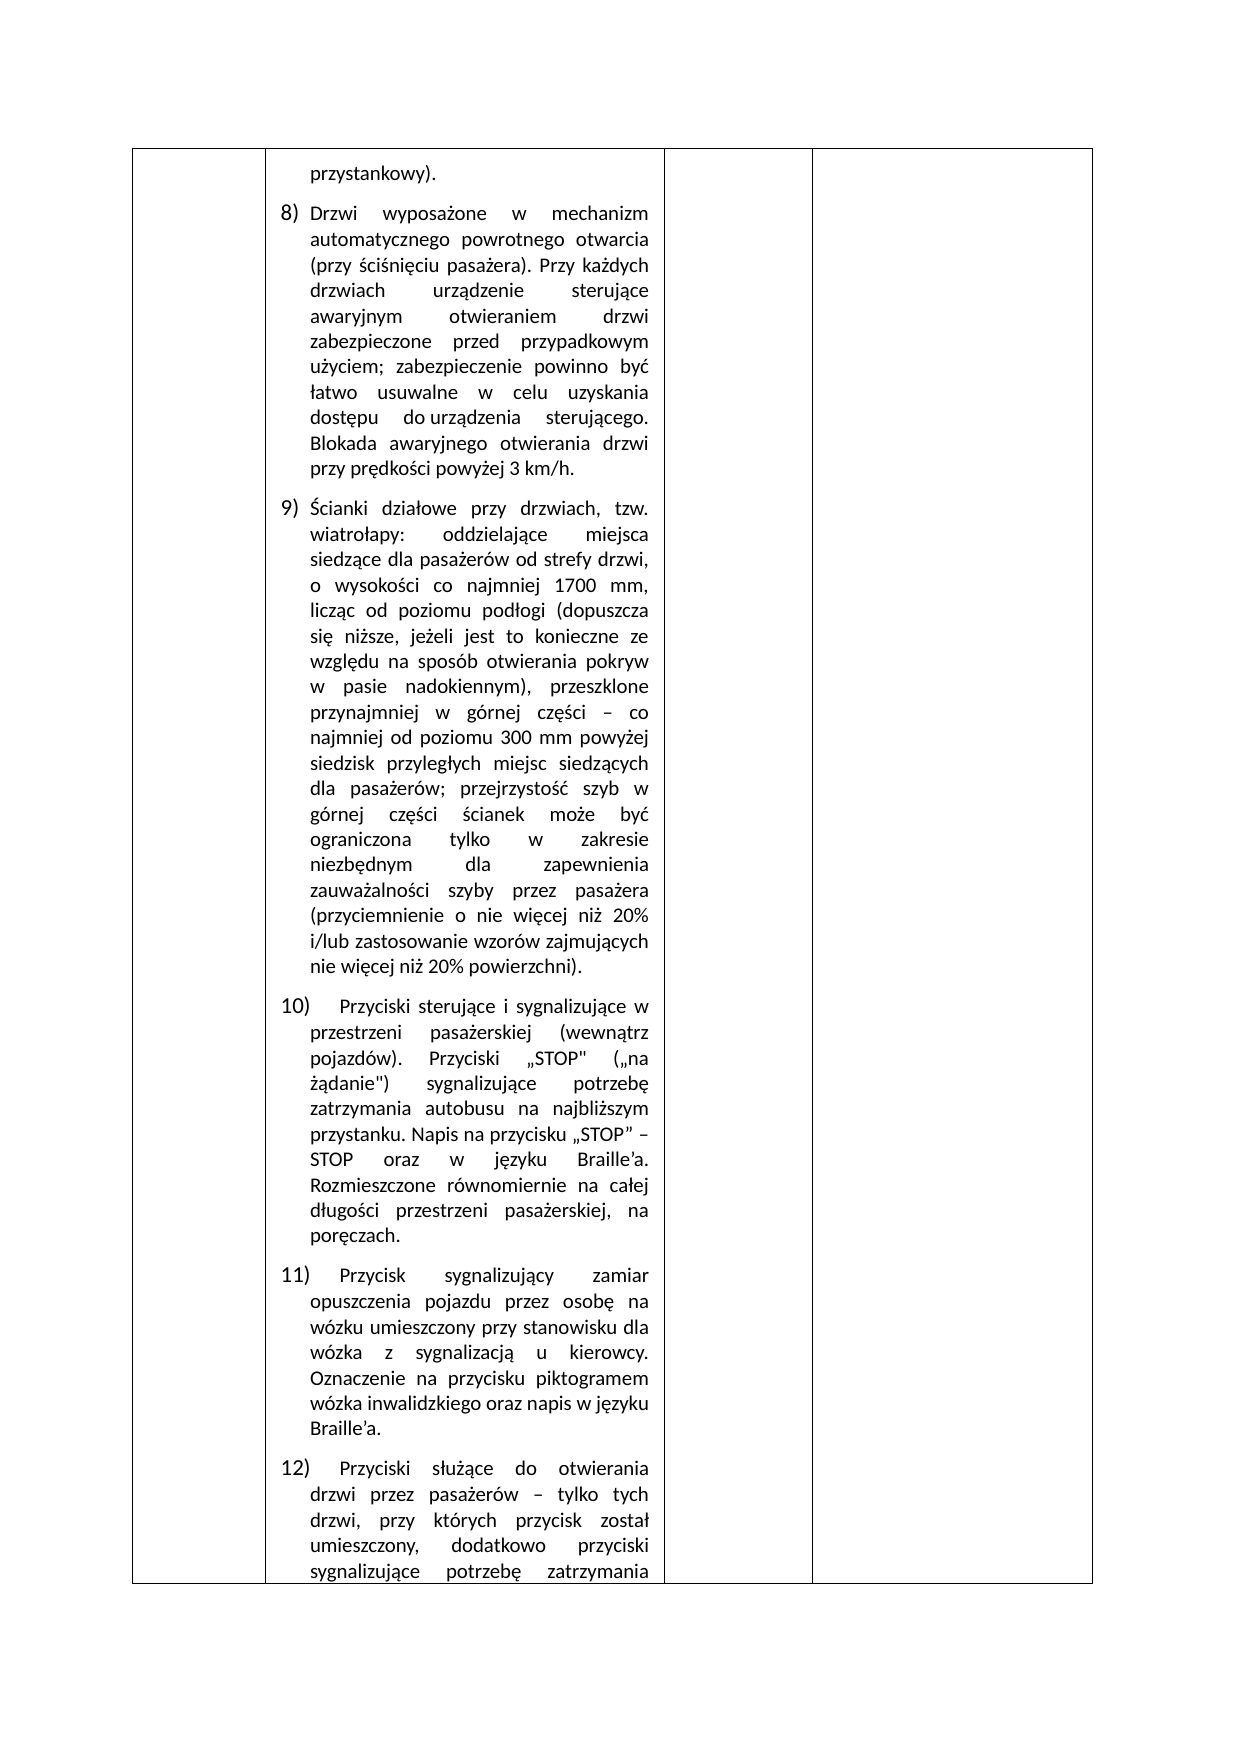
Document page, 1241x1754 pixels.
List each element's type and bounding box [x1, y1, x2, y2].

table_cell [665, 149, 812, 1583]
table_cell [266, 149, 664, 1583]
table_cell [813, 149, 1092, 1583]
table_cell [133, 149, 265, 1583]
